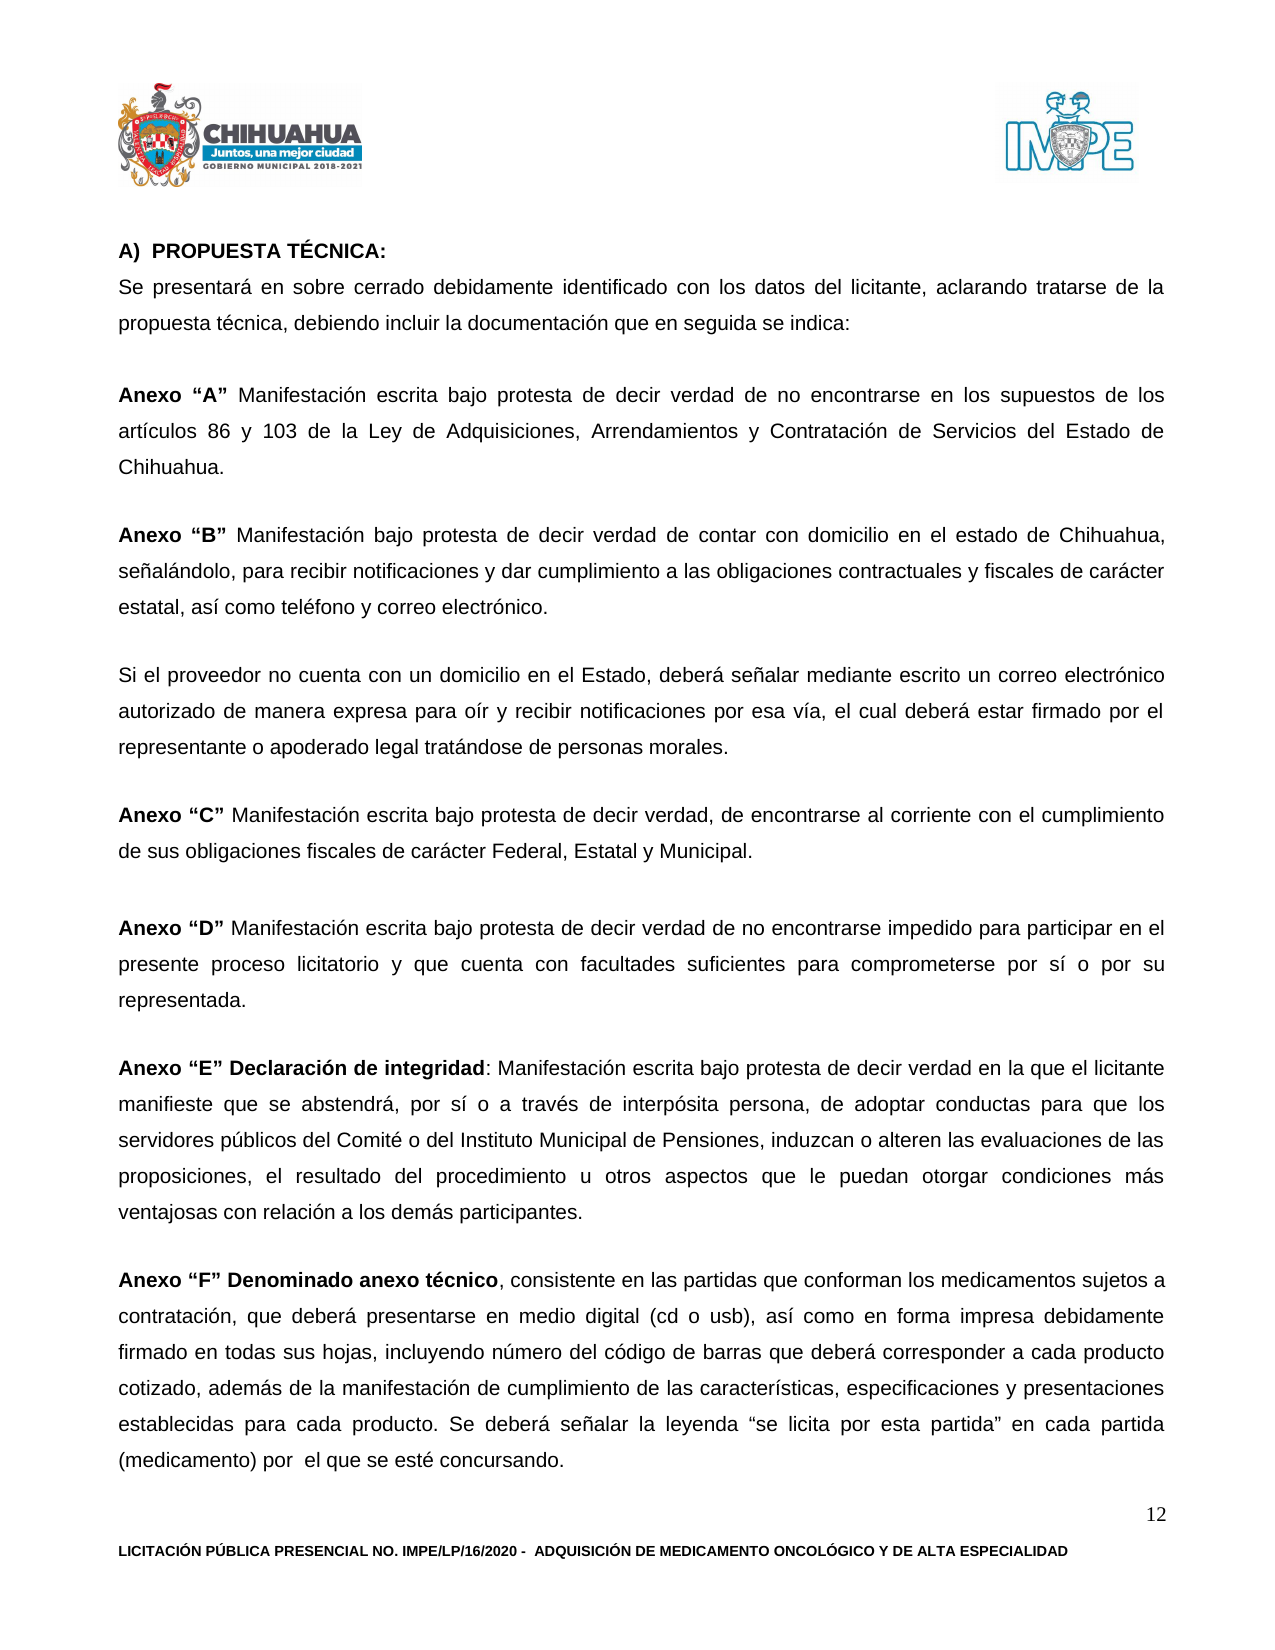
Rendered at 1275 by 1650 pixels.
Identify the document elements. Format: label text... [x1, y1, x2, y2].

subtitle A) PROPUESTA TÉCNICA: [118, 239, 1166, 263]
picture [212, 149, 252, 157]
text Anexo “F” Denominado anexo técnico, consistente en las partidas que conforman los medicamentos sujetos a contratación, que deberá presentarse en medio digital (cd o usb), así como en forma impresa debidamente firmado en todas sus hojas, incluyendo número del código de barras que deberá corresponder a cada producto cotizado, además de la manifestación de cumplimiento de las características, especificaciones y presentaciones establecidas para cada producto. Se deberá señalar la leyenda “se licita por esta partida” en cada partida (medicamento) por el que se esté concursando. [118, 1268, 1166, 1471]
text Se presentará en sobre cerrado debidamente identificado con los datos del licitante, aclarando tratarse de la propuesta técnica, debiendo incluir la documentación que en seguida se indica: [118, 275, 1166, 335]
text Anexo “E” Declaración de integridad: Manifestación escrita bajo protesta de decir verdad en la que el licitante manifieste que se abstendrá, por sí o a través de interpósita persona, de adoptar conductas para que los servidores públicos del Comité o del Instituto Municipal de Pensiones, induzcan o alteren las evaluaciones de las proposiciones, el resultado del procedimiento u otros aspectos que le puedan otorgar condiciones más ventajosas con relación a los demás participantes. [118, 1056, 1166, 1223]
text Anexo “B” Manifestación bajo protesta de decir verdad de contar con domicilio en el estado de Chihuahua, señalándolo, para recibir notificaciones y dar cumplimiento a las obligaciones contractuales y fiscales de carácter estatal, así como teléfono y correo electrónico. [118, 523, 1166, 619]
picture [118, 83, 362, 187]
text Si el proveedor no cuenta con un domicilio en el Estado, deberá señalar mediante escrito un correo electrónico autorizado de manera expresa para oír y recibir notificaciones por esa vía, el cual deberá estar firmado por el representante o apoderado legal tratándose de personas morales. [118, 663, 1166, 759]
picture [256, 151, 276, 156]
picture [316, 148, 353, 156]
text Anexo “A” Manifestación escrita bajo protesta de decir verdad de no encontrarse en los supuestos de los artículos 86 y 103 de la Ley de Adquisiciones, Arrendamientos y Contratación de Servicios del Estado de Chihuahua. [118, 383, 1166, 478]
text Anexo “C” Manifestación escrita bajo protesta de decir verdad, de encontrarse al corriente con el cumplimiento de sus obligaciones fiscales de carácter Federal, Estatal y Municipal. [118, 803, 1166, 863]
text Anexo “D” Manifestación escrita bajo protesta de decir verdad de no encontrarse impedido para participar en el presente proceso licitatorio y que cuenta con facultades suficientes para comprometerse por sí o por su representada. [118, 916, 1166, 1011]
picture [995, 82, 1140, 183]
